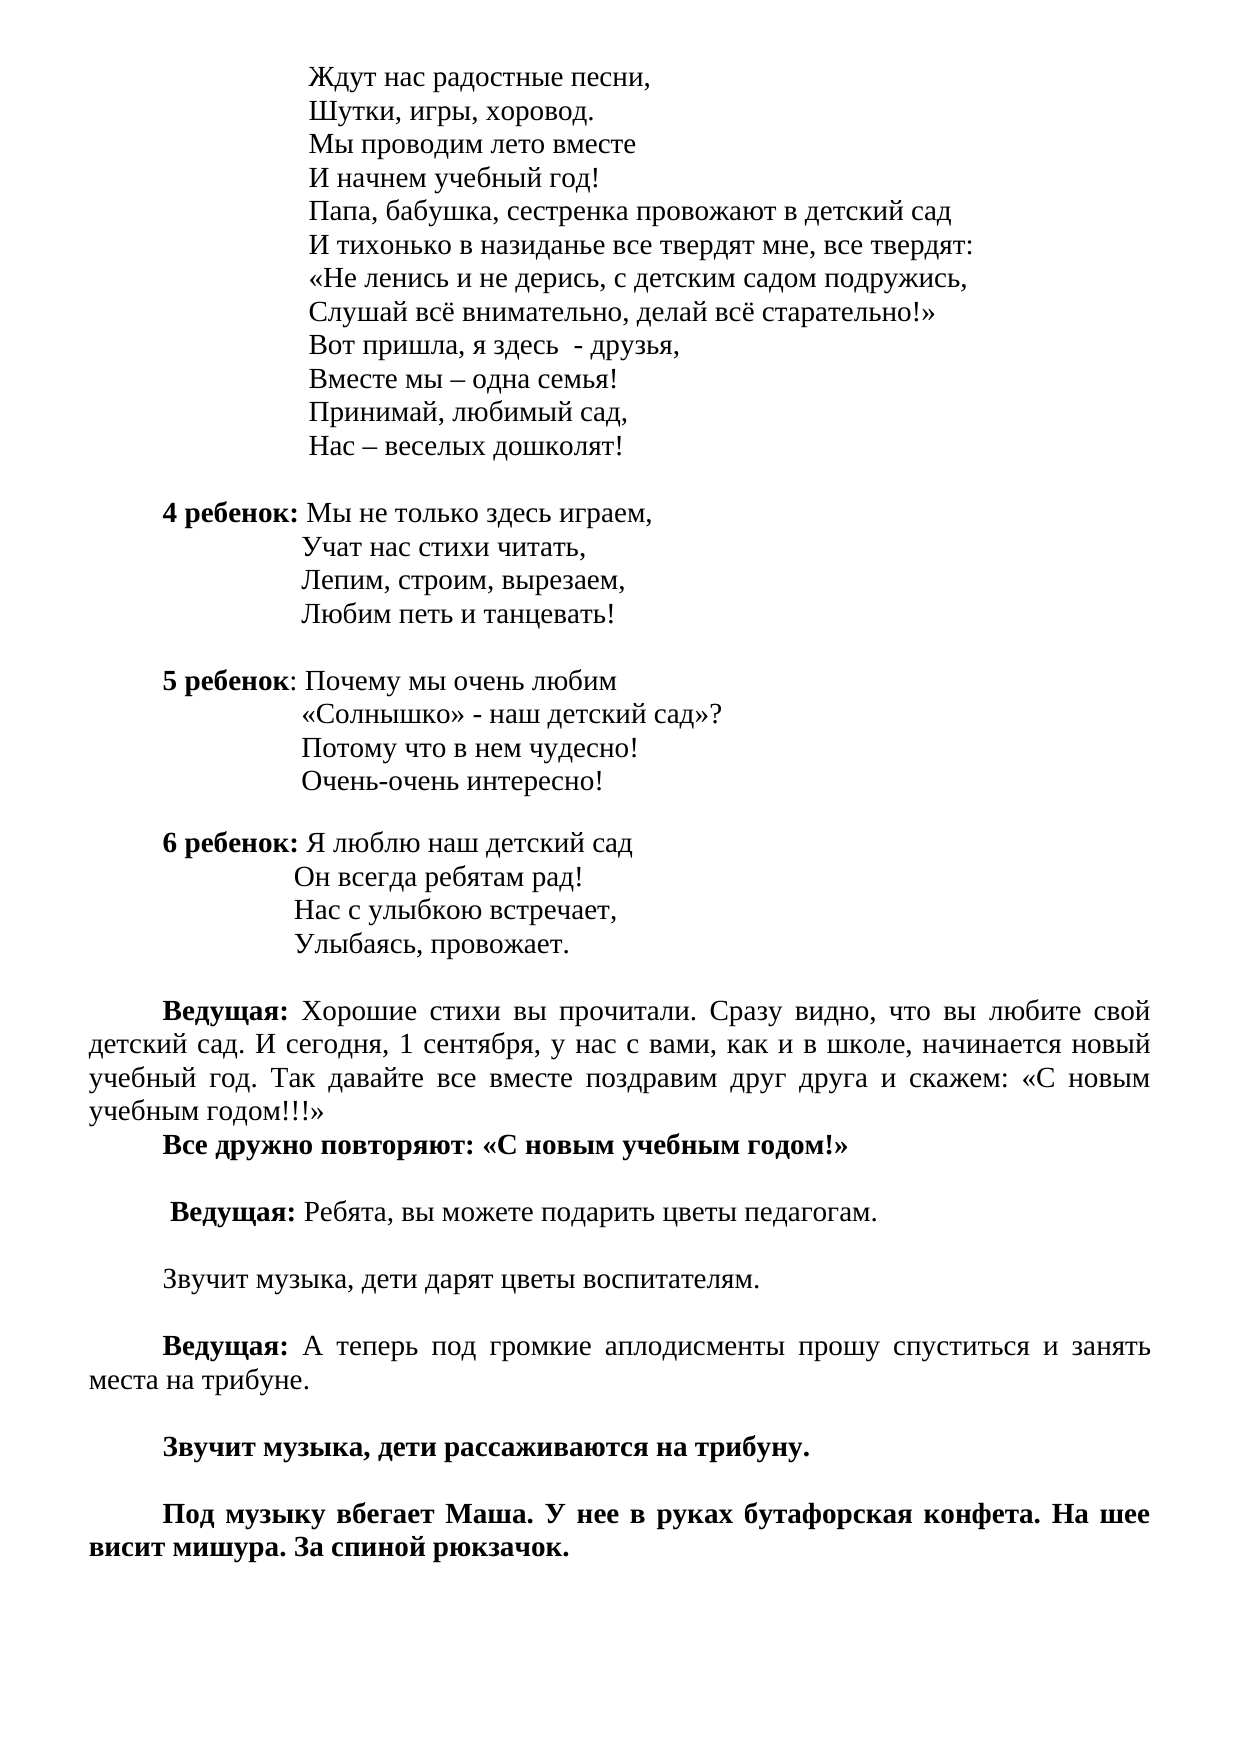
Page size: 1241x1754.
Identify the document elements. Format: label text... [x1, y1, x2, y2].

text Все дружно повторяют: «С новым учебным годом!» [88, 1127, 1152, 1161]
text Любим петь и танцевать! [88, 596, 1152, 629]
text Мы проводим лето вместе [88, 126, 1152, 160]
text 4 ребенок: Мы не только здесь играем, [88, 495, 1152, 529]
text Ведущая: А теперь под громкие аплодисменты прошу спуститься и занять места на трибуне. [88, 1328, 1152, 1395]
text Лепим, строим, вырезаем, [88, 562, 1152, 596]
text Очень-очень интересно! [88, 763, 1152, 797]
text Шутки, игры, хоровод. [88, 93, 1152, 126]
text Ведущая: Ребята, вы можете подарить цветы педагогам. [88, 1194, 1152, 1228]
text Звучит музыка, дети дарят цветы воспитателям. [88, 1261, 1152, 1295]
text И начнем учебный год! [88, 160, 1152, 193]
text Учат нас стихи читать, [88, 529, 1152, 562]
text «Не ленись и не дерись, с детским садом подружись, [88, 260, 1152, 294]
text Ведущая: Хорошие стихи вы прочитали. Сразу видно, что вы любите свой детский сад. И сегодня, 1 сентября, у нас с вами, как и в школе, начинается новый учебный год. Так давайте все вместе поздравим друг друга и скажем: «С новым учебным годом!!!» [88, 993, 1152, 1127]
text 5 ребенок: Почему мы очень любим [88, 663, 1152, 696]
text 6 ребенок: Я люблю наш детский сад [88, 825, 1152, 859]
text Слушай всё внимательно, делай всё старательно!» [88, 294, 1152, 327]
text Звучит музыка, дети рассаживаются на трибуну. [88, 1429, 1152, 1462]
text Он всегда ребятам рад! [88, 859, 1152, 892]
text Улыбаясь, провожает. [88, 926, 1152, 959]
text Папа, бабушка, сестренка провожают в детский сад [88, 193, 1152, 227]
text Потому что в нем чудесно! [88, 730, 1152, 763]
text Вот пришла, я здесь - друзья, [88, 327, 1152, 361]
text «Солнышко» - наш детский сад»? [88, 696, 1152, 730]
text Нас с улыбкою встречает, [88, 892, 1152, 926]
text И тихонько в назиданье все твердят мне, все твердят: [88, 227, 1152, 260]
text Под музыку вбегает Маша. У нее в руках бутафорская конфета. На шее висит мишура. За спиной рюкзачок. [88, 1496, 1152, 1563]
text Вместе мы – одна семья! [88, 361, 1152, 394]
text Принимай, любимый сад, [88, 394, 1152, 428]
text Ждут нас радостные песни, [88, 59, 1152, 93]
text Нас – веселых дошколят! [88, 428, 1152, 462]
